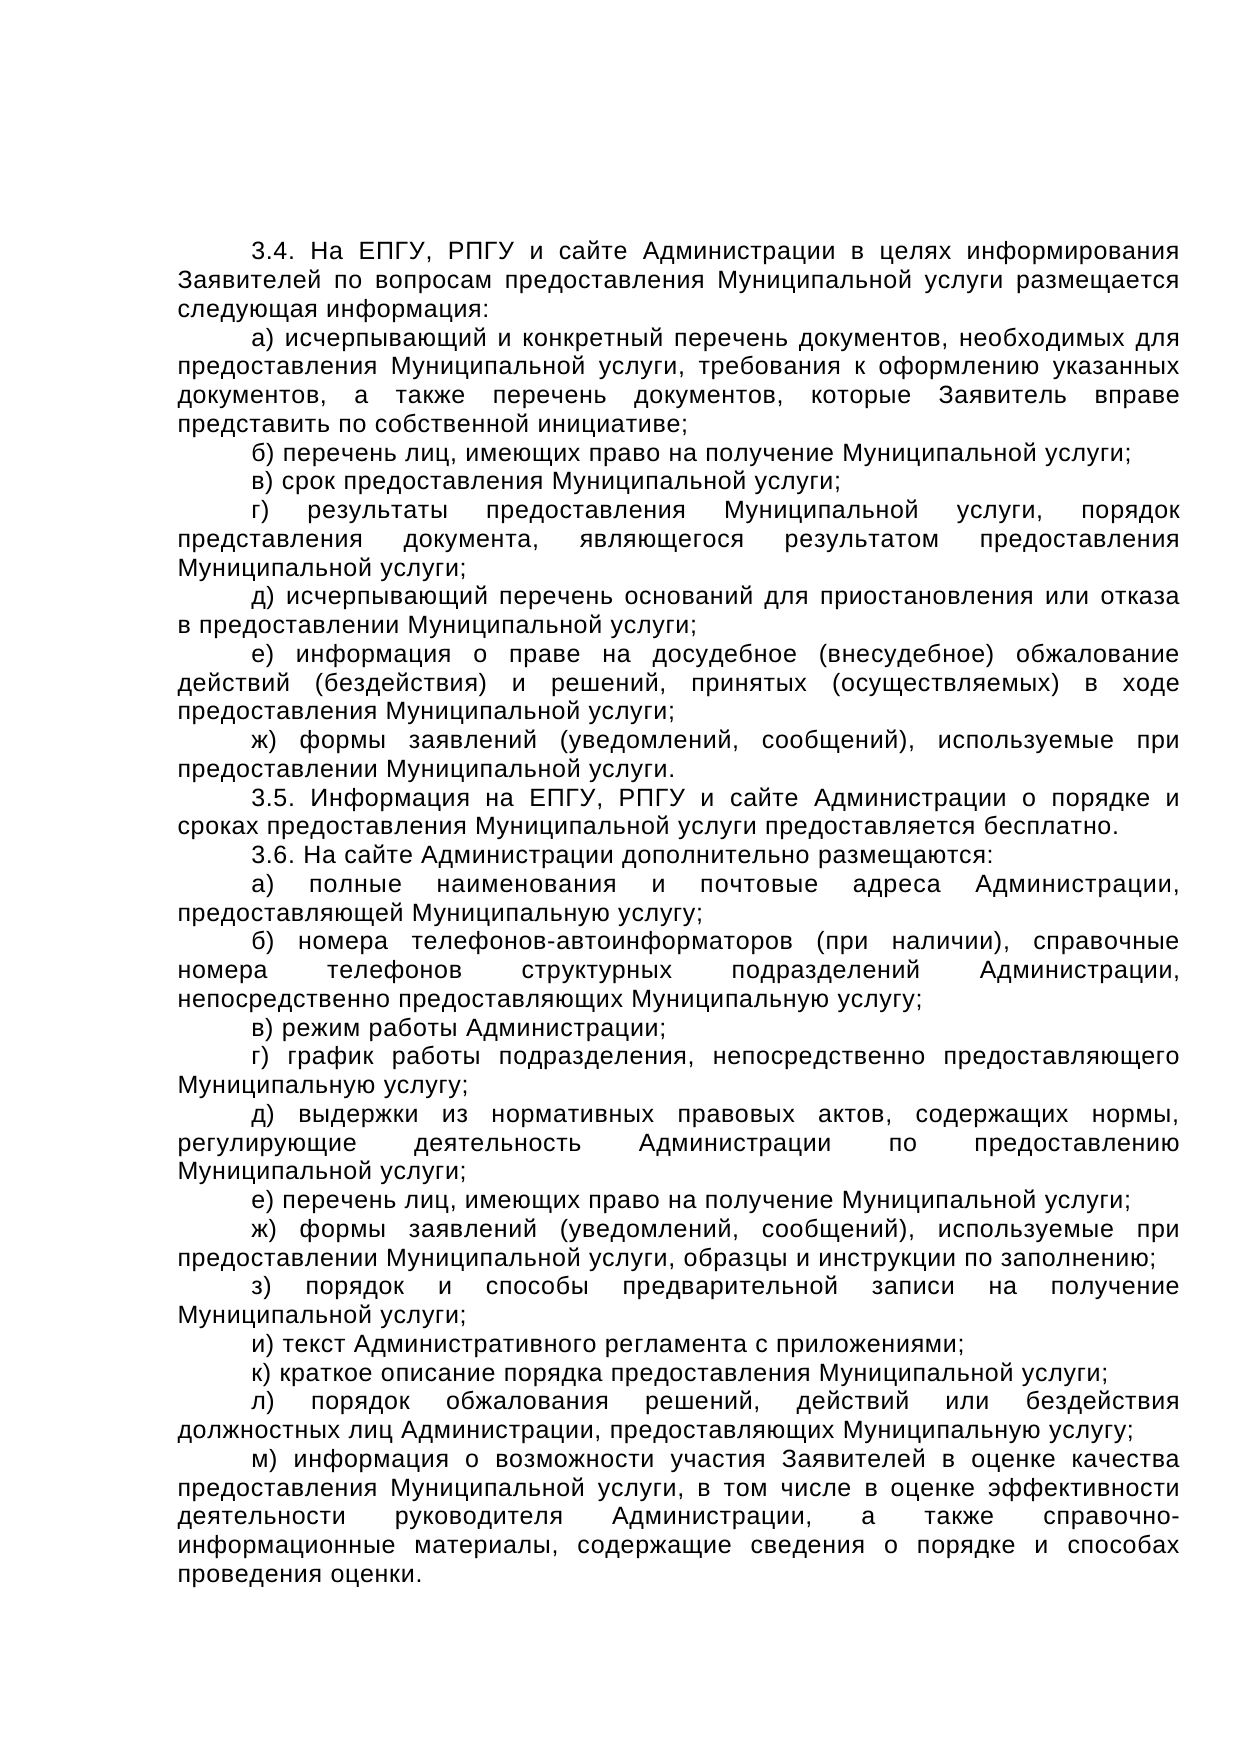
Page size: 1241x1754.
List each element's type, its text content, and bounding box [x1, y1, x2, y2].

text г) результаты предоставления Муниципальной услуги, порядок представления документа, являющегося результатом предоставления Муниципальной услуги; [177, 495, 1181, 581]
text д) выдержки из нормативных правовых актов, содержащих нормы, регулирующие деятельность Администрации по предоставлению Муниципальной услуги; [177, 1099, 1181, 1185]
text в) режим работы Администрации; [177, 1012, 1181, 1041]
text ж) формы заявлений (уведомлений, сообщений), используемые при предоставлении Муниципальной услуги. [177, 725, 1181, 782]
text л) порядок обжалования решений, действий или бездействия должностных лиц Администрации, предоставляющих Муниципальную услугу; [177, 1386, 1181, 1444]
text и) текст Административного регламента с приложениями; [177, 1329, 1181, 1357]
text б) перечень лиц, имеющих право на получение Муниципальной услуги; [177, 437, 1181, 466]
text ж) формы заявлений (уведомлений, сообщений), используемые при предоставлении Муниципальной услуги, образцы и инструкции по заполнению; [177, 1214, 1181, 1271]
text е) перечень лиц, имеющих право на получение Муниципальной услуги; [177, 1185, 1181, 1214]
text е) информация о праве на досудебное (внесудебное) обжалование действий (бездействия) и решений, принятых (осуществляемых) в ходе предоставления Муниципальной услуги; [177, 639, 1181, 725]
text м) информация о возможности участия Заявителей в оценке качества предоставления Муниципальной услуги, в том числе в оценке эффективности деятельности руководителя Администрации, а также справочно-информационные материалы, содержащие сведения о порядке и способах проведения оценки. [177, 1444, 1181, 1587]
text б) номера телефонов-автоинформаторов (при наличии), справочные номера телефонов структурных подразделений Администрации, непосредственно предоставляющих Муниципальную услугу; [177, 926, 1181, 1012]
text 3.4. На ЕПГУ, РПГУ и сайте Администрации в целях информирования Заявителей по вопросам предоставления Муниципальной услуги размещается следующая информация: [177, 236, 1181, 322]
text з) порядок и способы предварительной записи на получение Муниципальной услуги; [177, 1271, 1181, 1329]
text в) срок предоставления Муниципальной услуги; [177, 466, 1181, 495]
text 3.5. Информация на ЕПГУ, РПГУ и сайте Администрации о порядке и сроках предоставления Муниципальной услуги предоставляется бесплатно. [177, 782, 1181, 840]
text г) график работы подразделения, непосредственно предоставляющего Муниципальную услугу; [177, 1041, 1181, 1099]
text а) исчерпывающий и конкретный перечень документов, необходимых для предоставления Муниципальной услуги, требования к оформлению указанных документов, а также перечень документов, которые Заявитель вправе представить по собственной инициативе; [177, 322, 1181, 437]
text 3.6. На сайте Администрации дополнительно размещаются: [177, 840, 1181, 869]
text к) краткое описание порядка предоставления Муниципальной услуги; [177, 1357, 1181, 1386]
text а) полные наименования и почтовые адреса Администрации, предоставляющей Муниципальную услугу; [177, 869, 1181, 926]
text д) исчерпывающий перечень оснований для приостановления или отказа в предоставлении Муниципальной услуги; [177, 581, 1181, 639]
